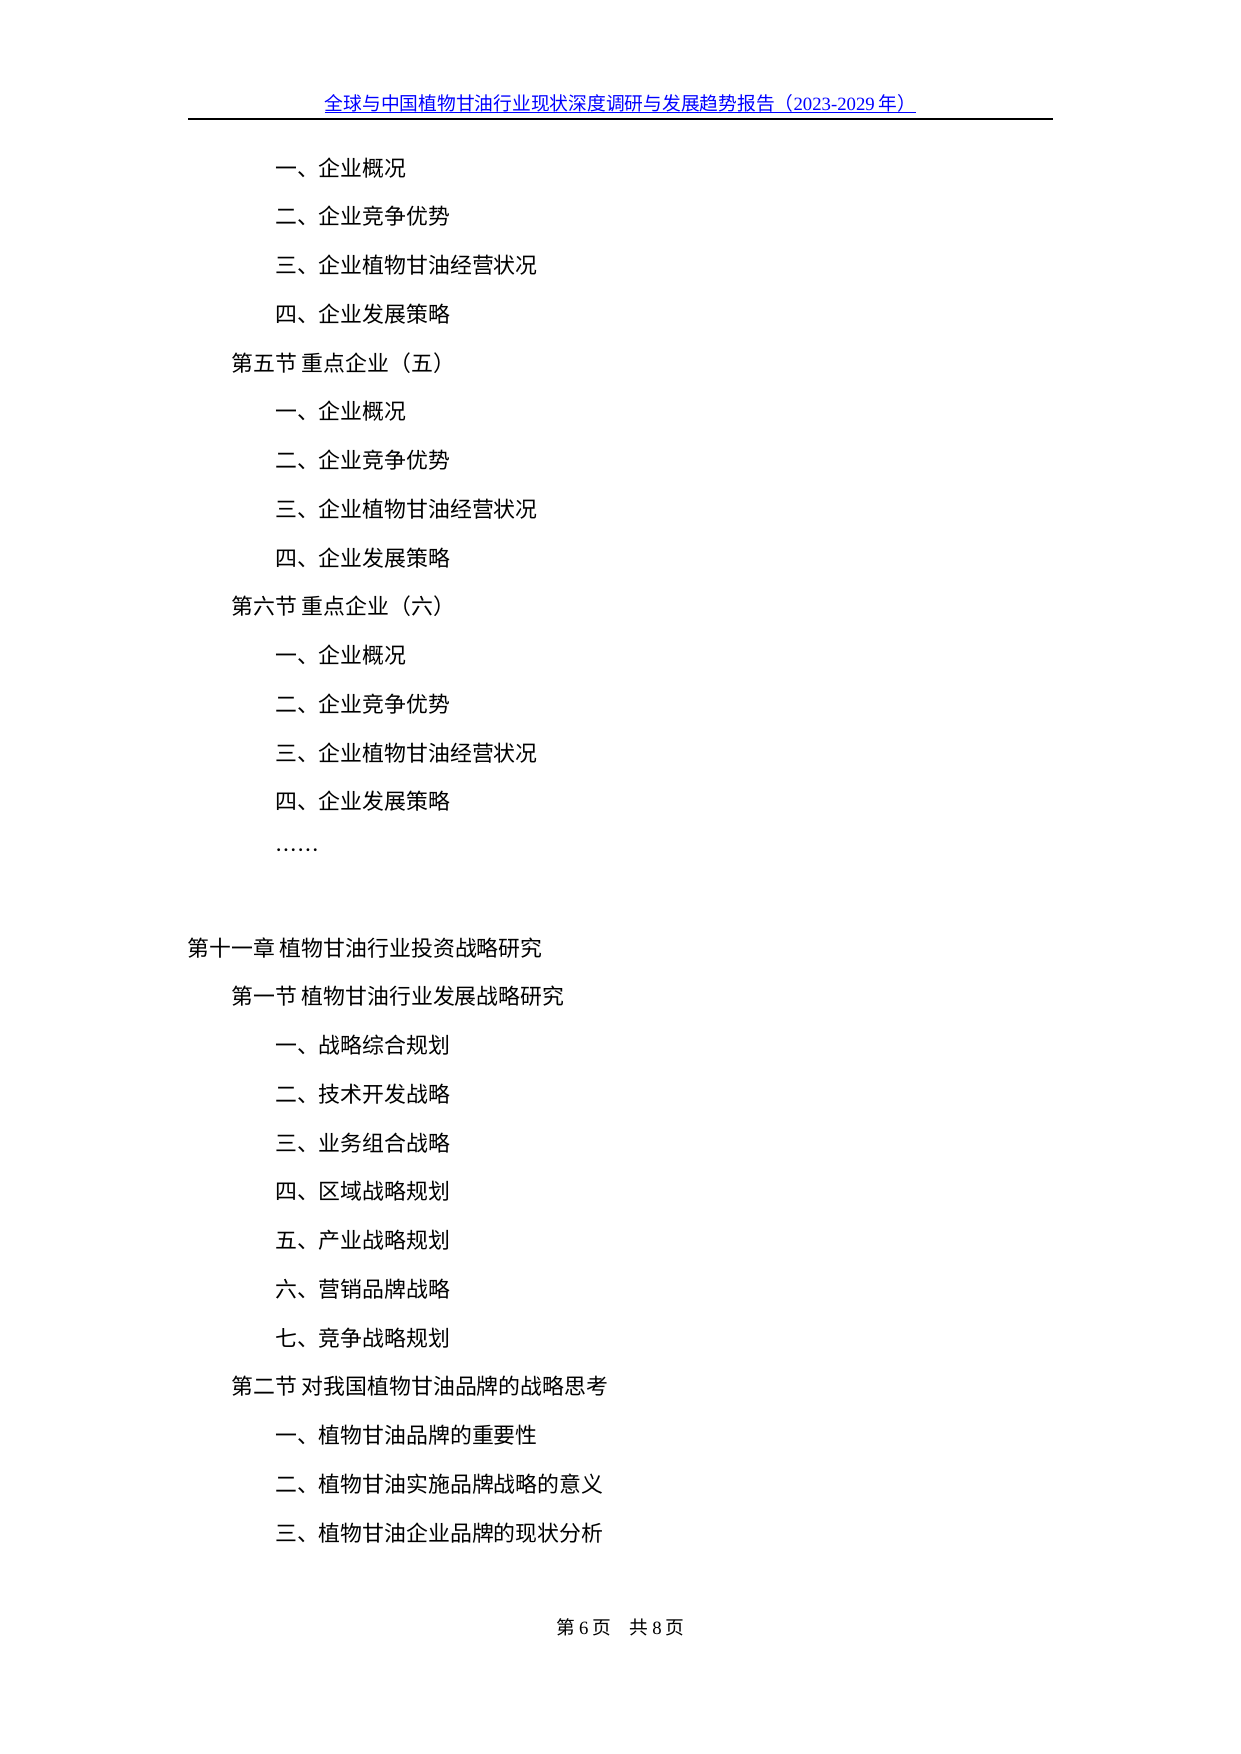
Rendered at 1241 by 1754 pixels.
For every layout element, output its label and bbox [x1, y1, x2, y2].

text [187, 150, 1053, 1548]
